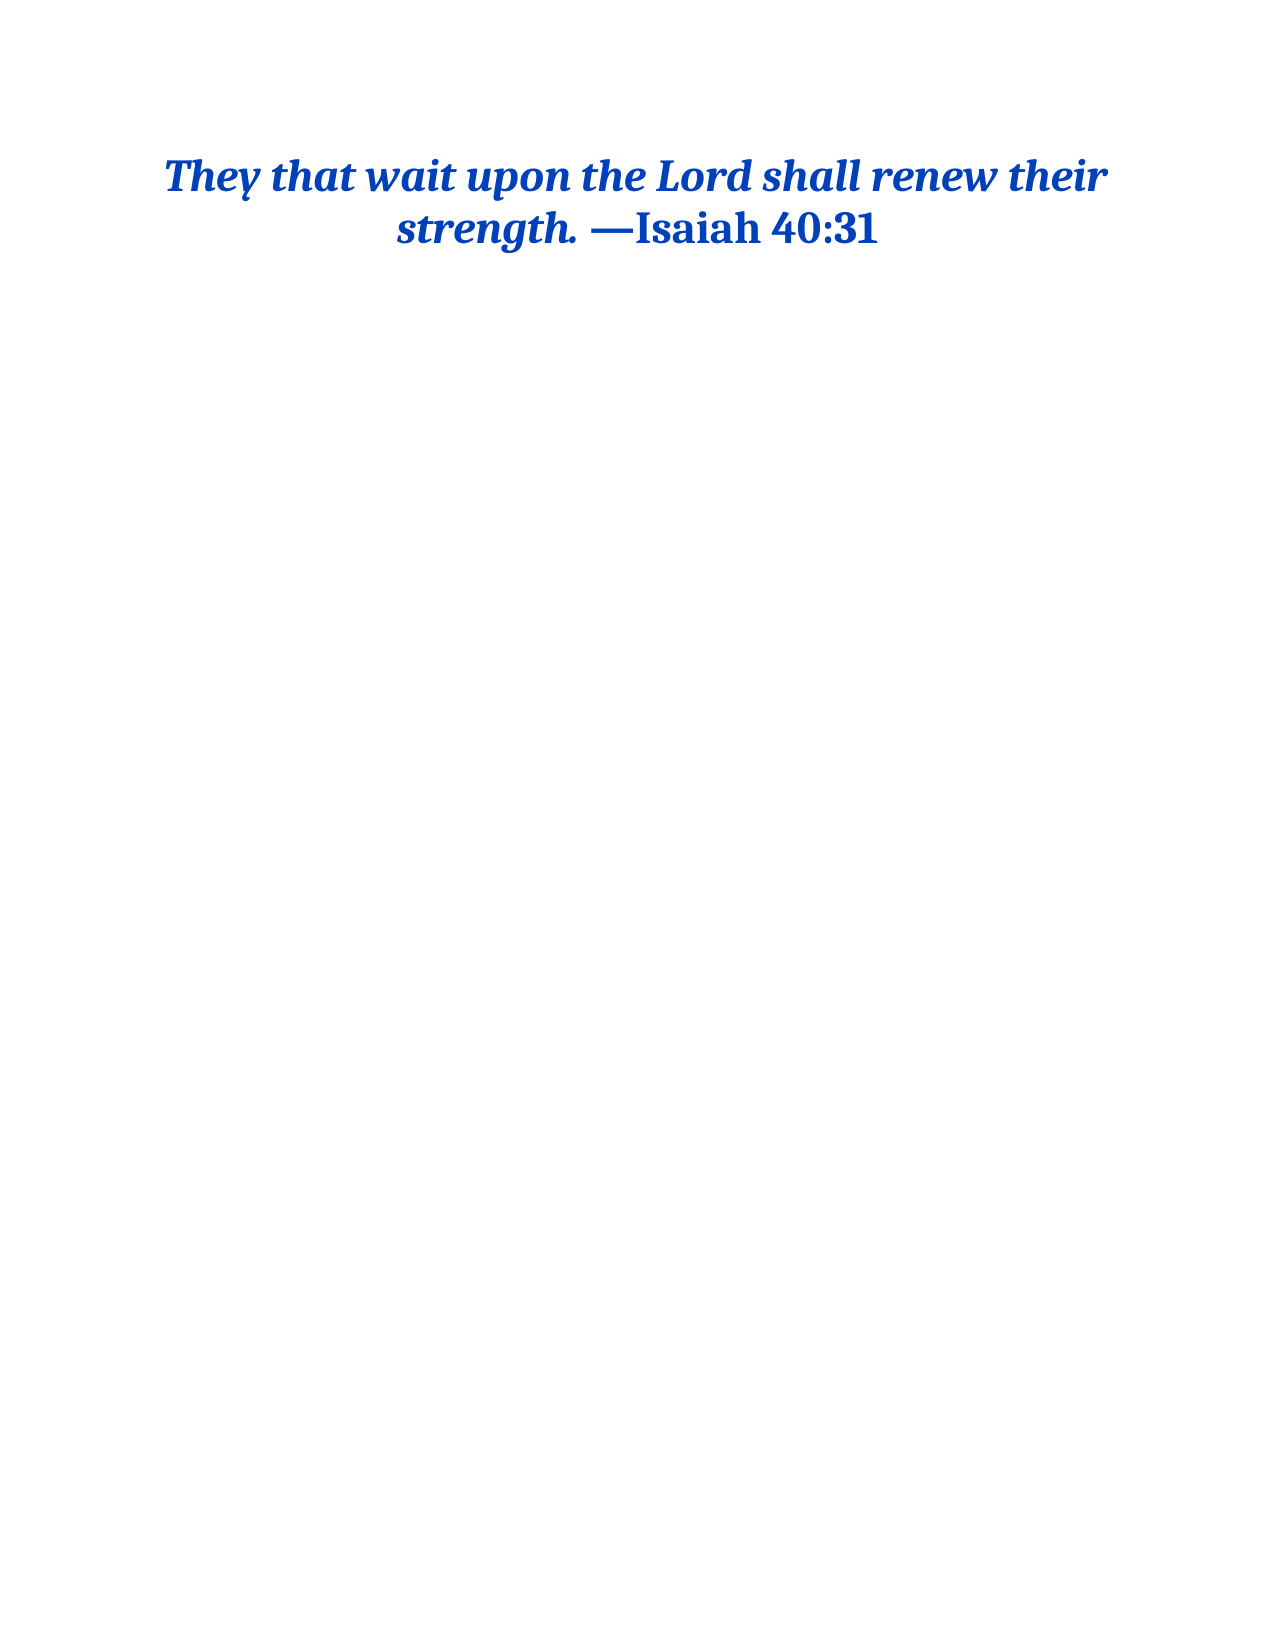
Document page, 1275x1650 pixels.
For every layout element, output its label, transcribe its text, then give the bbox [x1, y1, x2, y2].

text They that wait upon the Lord shall renew their strength. —Isaiah 40:31 [150, 150, 1125, 255]
